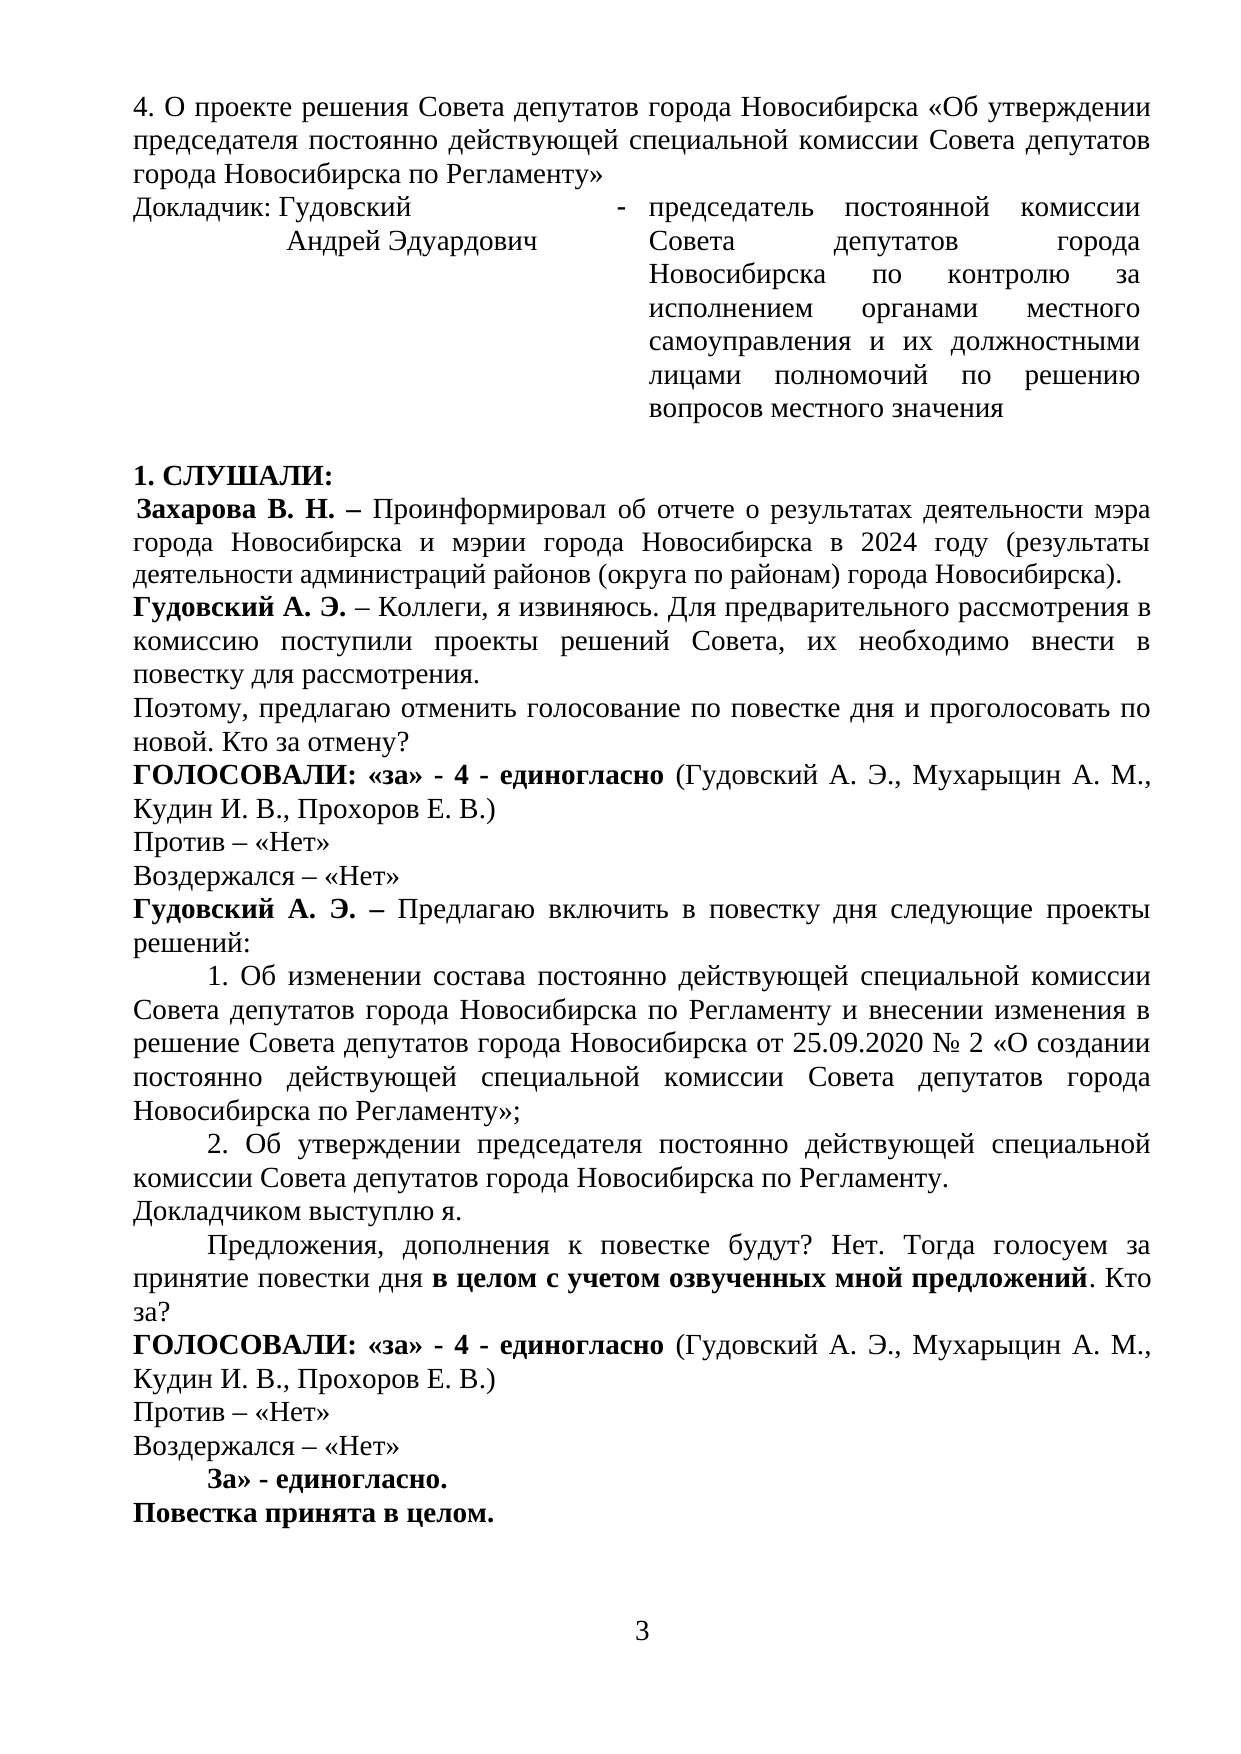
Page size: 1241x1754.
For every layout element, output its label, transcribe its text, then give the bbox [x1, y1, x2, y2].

table_header - [605, 189, 637, 424]
text Воздержался – «Нет» [133, 858, 1152, 891]
text Гудовский А. Э. – Коллеги, я извиняюсь. Для предварительного рассмотрения в комиссию поступили проекты решений Совета, их необходимо внести в повестку для рассмотрения. [133, 589, 1152, 690]
table_header Докладчик: Гудовский Андрей Эдуардович [122, 189, 605, 424]
text 1. СЛУШАЛИ: [133, 458, 1152, 491]
text Докладчиком выступлю я. [133, 1193, 1152, 1227]
text ГОЛОСОВАЛИ: «за» - 4 - единогласно (Гудовский А. Э., Мухарыцин А. М., Кудин И. В., Прохоров Е. В.) [133, 1327, 1152, 1394]
text Поэтому, предлагаю отменить голосование по повестке дня и проголосовать по новой. Кто за отмену? [133, 690, 1152, 757]
text Захарова В. Н. – Проинформировал об отчете о результатах деятельности мэра города Новосибирска и мэрии города Новосибирска в 2024 году (результаты деятельности администраций районов (округа по районам) города Новосибирска). [133, 491, 1152, 589]
text ГОЛОСОВАЛИ: «за» - 4 - единогласно (Гудовский А. Э., Мухарыцин А. М., Кудин И. В., Прохоров Е. В.) [133, 757, 1152, 824]
text Воздержался – «Нет» [133, 1428, 1152, 1462]
text 4. О проекте решения Совета депутатов города Новосибирска «Об утверждении председателя постоянно действующей специальной комиссии Совета депутатов города Новосибирска по Регламенту» [133, 89, 1152, 189]
text Против – «Нет» [133, 1394, 1152, 1428]
text Против – «Нет» [133, 824, 1152, 858]
text 2. Об утверждении председателя постоянно действующей специальной комиссии Совета депутатов города Новосибирска по Регламенту. [133, 1126, 1152, 1193]
text 1. Об изменении состава постоянно действующей специальной комиссии Совета депутатов города Новосибирска по Регламенту и внесении изменения в решение Совета депутатов города Новосибирска от 25.09.2020 № 2 «О создании постоянно действующей специальной комиссии Совета депутатов города Новосибирска по Регламенту»; [133, 958, 1152, 1126]
text Повестка принята в целом. [133, 1495, 1152, 1529]
text Гудовский А. Э. – Предлагаю включить в повестку дня следующие проекты решений: [133, 891, 1152, 958]
text За» - единогласно. [133, 1462, 1152, 1495]
text Предложения, дополнения к повестке будут? Нет. Тогда голосуем за принятие повестки дня в целом с учетом озвученных мной предложений. Кто за? [133, 1227, 1152, 1327]
